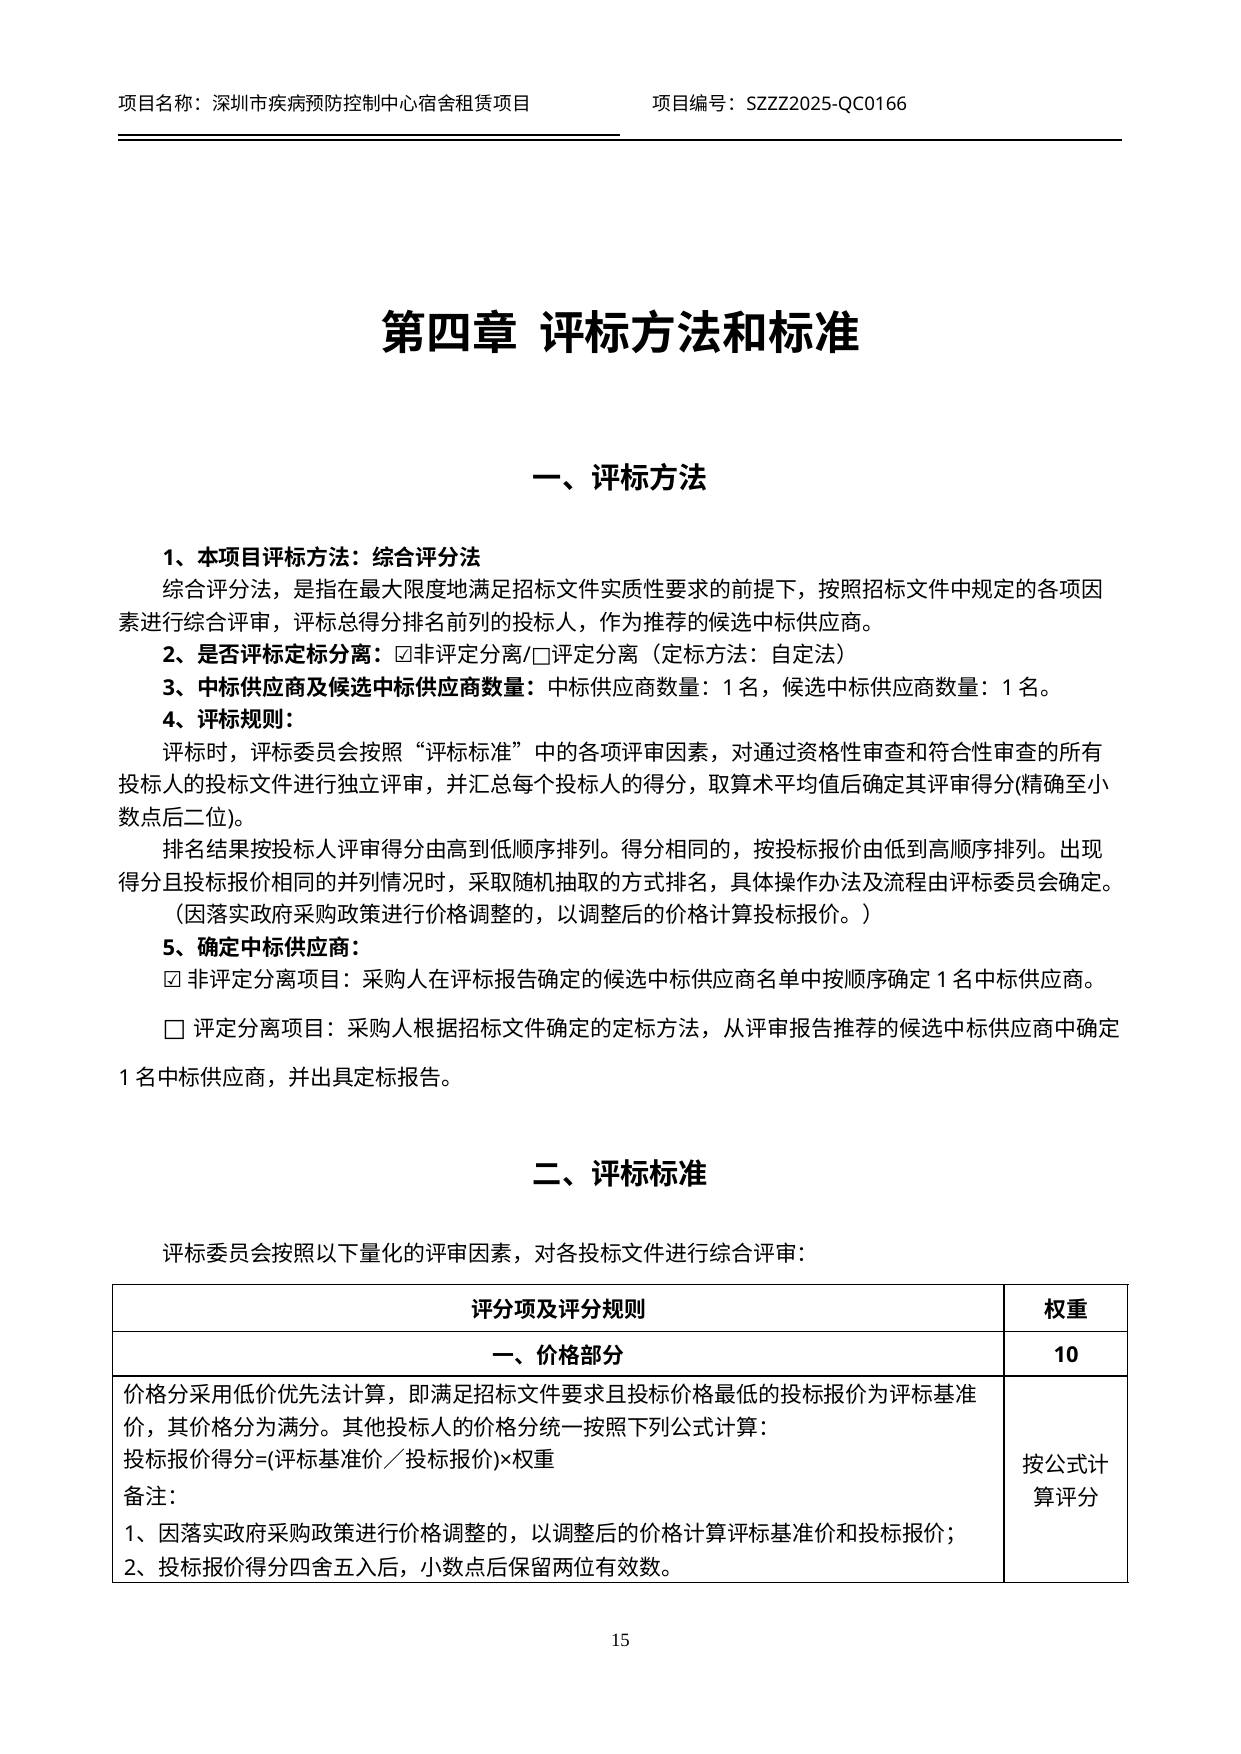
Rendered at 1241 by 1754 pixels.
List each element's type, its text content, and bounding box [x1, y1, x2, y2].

text 4、评标规则： [118, 702, 1122, 734]
table_cell 按公式计算评分 [1005, 1377, 1127, 1582]
text 2、是否评标定标分离：☑非评定分离/□评定分离（定标方法：自定法） [118, 637, 1122, 669]
text 评标委员会按照以下量化的评审因素，对各投标文件进行综合评审： [118, 1235, 1122, 1268]
text 1、本项目评标方法：综合评分法 [118, 539, 1122, 572]
text 综合评分法，是指在最大限度地满足招标文件实质性要求的前提下，按照招标文件中规定的各项因素进行综合评审，评标总得分排名前列的投标人，作为推荐的候选中标供应商。 [118, 572, 1122, 637]
subtitle 一、评标方法 [118, 444, 1122, 509]
text 排名结果按投标人评审得分由高到低顺序排列。得分相同的，按投标报价由低到高顺序排列。出现得分且投标报价相同的并列情况时，采取随机抽取的方式排名，具体操作办法及流程由评标委员会确定。 [118, 832, 1122, 897]
table_cell 价格分采用低价优先法计算，即满足招标文件要求且投标价格最低的投标报价为评标基准价，其价格分为满分。其他投标人的价格分统一按照下列公式计算： 投标报价得分=(评标基准价／投标报价)×权重 备注： 1、因落实政府采购政策进行价格调整的，以调整后的价格计算评标基准价和投标报价； 2、投标报价得分四舍五入后，小数点后保留两位有效数。 [113, 1377, 1003, 1582]
table_header 权重 [1005, 1285, 1127, 1331]
text 3、中标供应商及候选中标供应商数量：中标供应商数量：1名，候选中标供应商数量：1名。 [118, 669, 1122, 702]
text ☑ 非评定分离项目：采购人在评标报告确定的候选中标供应商名单中按顺序确定1名中标供应商。 [118, 962, 1122, 994]
text （因落实政府采购政策进行价格调整的，以调整后的价格计算投标报价。） [118, 897, 1122, 929]
text 评标时，评标委员会按照“评标标准”中的各项评审因素，对通过资格性审查和符合性审查的所有投标人的投标文件进行独立评审，并汇总每个投标人的得分，取算术平均值后确定其评审得分(精确至小数点后二位)。 [118, 734, 1122, 832]
text □ 评定分离项目：采购人根据招标文件确定的定标方法，从评审报告推荐的候选中标供应商中确定1名中标供应商，并出具定标报告。 [118, 994, 1122, 1092]
table_cell 10 [1005, 1332, 1127, 1375]
table_header 评分项及评分规则 [113, 1285, 1003, 1331]
subtitle 第四章 评标方法和标准 [118, 281, 1122, 378]
text 5、确定中标供应商： [118, 929, 1122, 962]
subtitle 二、评标标准 [118, 1139, 1122, 1204]
table_cell 一、价格部分 [113, 1332, 1003, 1375]
